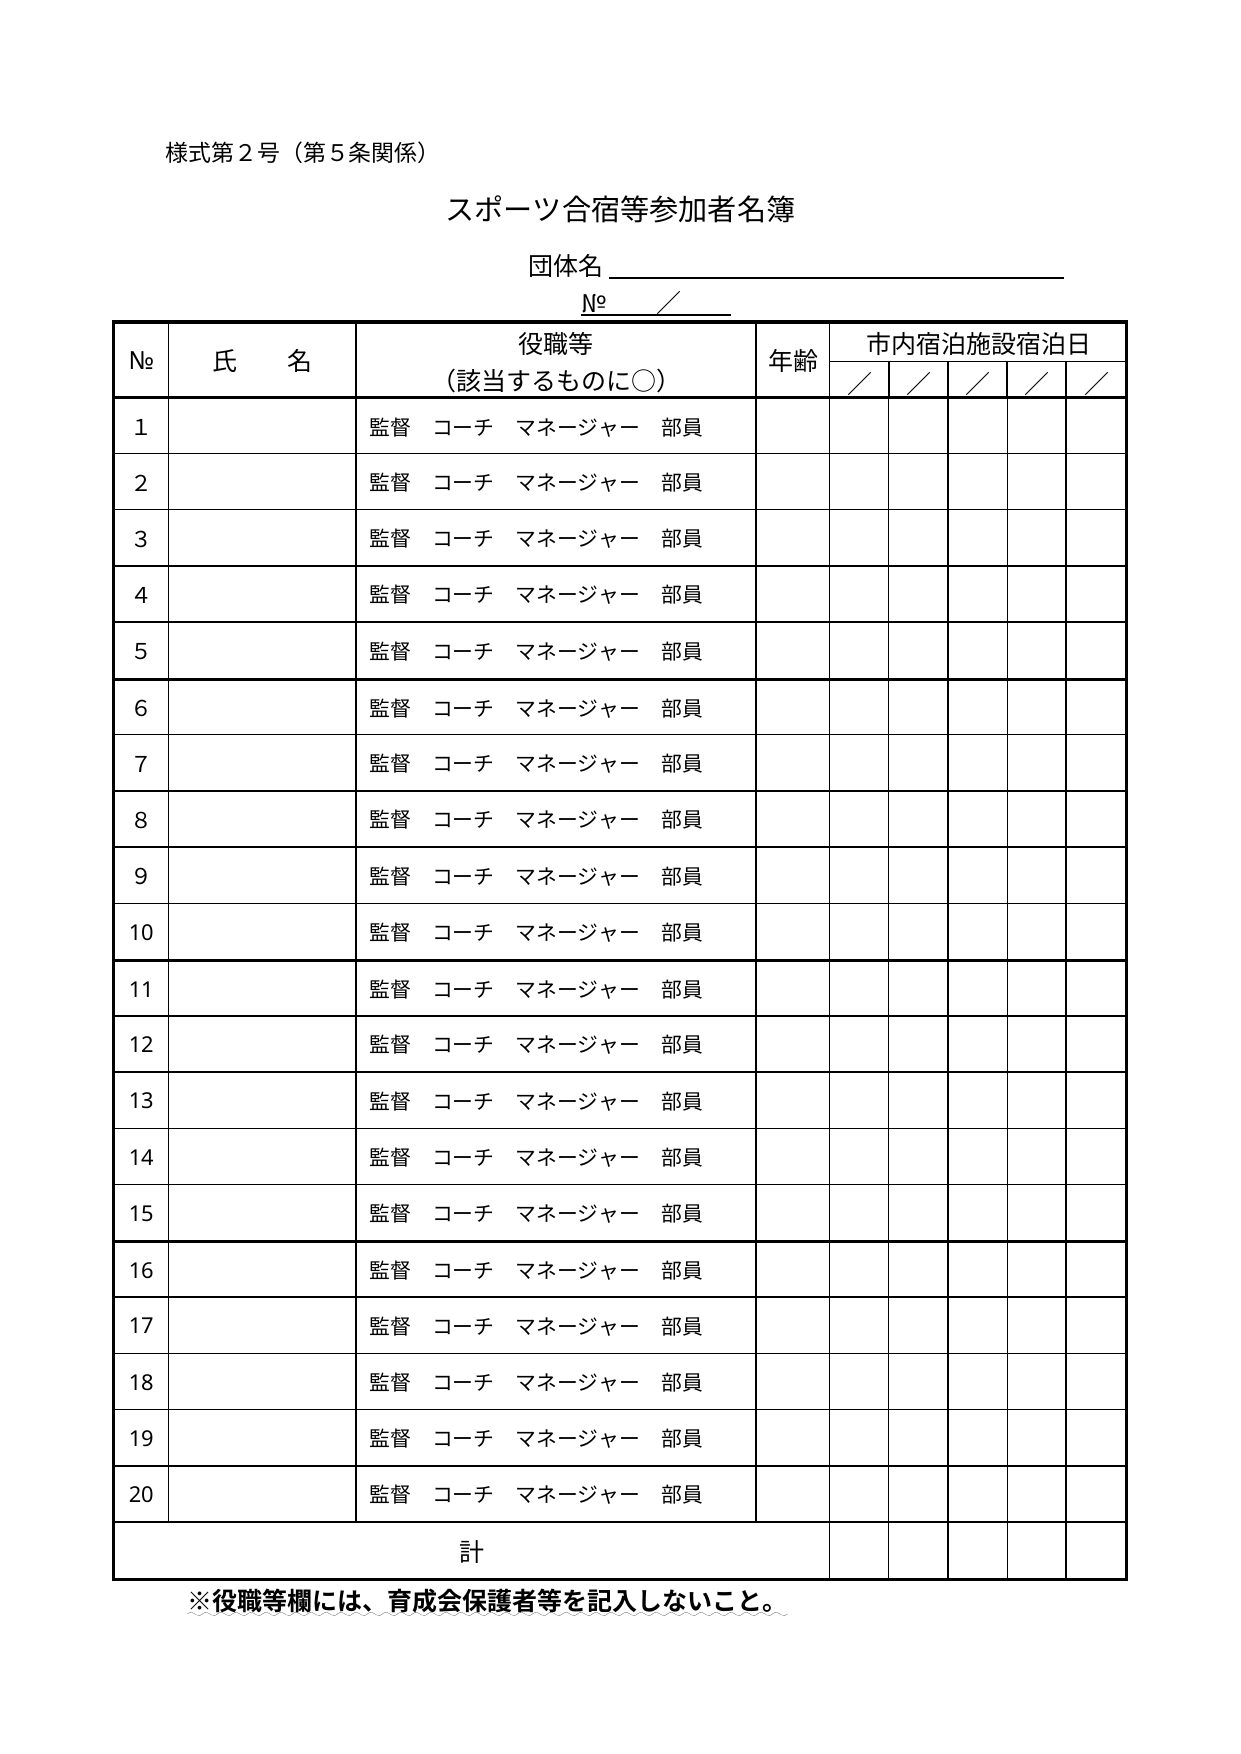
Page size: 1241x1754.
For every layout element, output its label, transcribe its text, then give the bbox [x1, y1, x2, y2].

table_cell 15 [115, 1185, 168, 1240]
table_cell [169, 735, 355, 790]
table_cell [169, 510, 355, 565]
table_cell [830, 848, 888, 902]
table_cell [1008, 848, 1065, 902]
text スポーツ合宿等参加者名簿 [165, 170, 1075, 245]
table_cell 16 [115, 1243, 168, 1296]
table_cell [949, 1243, 1007, 1296]
table_cell [1067, 962, 1125, 1015]
table_cell [757, 681, 829, 734]
table_cell 監督 コーチ マネージャー 部員 [357, 962, 755, 1015]
table_cell [949, 1523, 1007, 1577]
table_cell 監督 コーチ マネージャー 部員 [357, 1298, 755, 1352]
table_cell [1067, 399, 1125, 452]
table_cell [949, 454, 1007, 509]
table_cell [830, 792, 888, 846]
table_cell [1008, 399, 1065, 452]
table_cell [889, 510, 947, 565]
table_cell 監督 コーチ マネージャー 部員 [357, 399, 755, 452]
table_cell [1067, 1243, 1125, 1296]
table_cell ２ [115, 454, 168, 509]
table_cell [757, 792, 829, 846]
table_cell [1008, 567, 1065, 621]
table_cell [757, 623, 829, 677]
table_cell [169, 1298, 355, 1352]
table_cell [889, 1017, 947, 1071]
table_cell 17 [115, 1298, 168, 1352]
table_cell 監督 コーチ マネージャー 部員 [357, 681, 755, 734]
table_cell [830, 962, 888, 1015]
table_cell [949, 681, 1007, 734]
table_cell [830, 1523, 888, 1577]
table_cell [1067, 510, 1125, 565]
table_cell [169, 962, 355, 1015]
table_cell [889, 1523, 947, 1577]
table_cell [949, 735, 1007, 790]
table_cell [830, 1017, 888, 1071]
table_cell [889, 1298, 947, 1352]
table_cell 監督 コーチ マネージャー 部員 [357, 848, 755, 902]
table_cell [1008, 681, 1065, 734]
table_cell [757, 848, 829, 902]
table_cell [1067, 1185, 1125, 1240]
table_cell [757, 1017, 829, 1071]
table_cell [889, 962, 947, 1015]
table_cell [757, 1243, 829, 1296]
table_cell 監督 コーチ マネージャー 部員 [357, 792, 755, 846]
table_cell [1008, 510, 1065, 565]
table_cell [1067, 1354, 1125, 1409]
table_cell [949, 399, 1007, 452]
table_cell [169, 567, 355, 621]
table_cell 11 [115, 962, 168, 1015]
table_cell [757, 904, 829, 959]
table_cell 20 [115, 1467, 168, 1521]
table_cell ９ [115, 848, 168, 902]
table_cell [830, 567, 888, 621]
table_cell [757, 735, 829, 790]
table_cell [1067, 1073, 1125, 1127]
table_cell [830, 1354, 888, 1409]
table_cell ／ [1008, 362, 1065, 396]
table_cell [830, 1243, 888, 1296]
table_cell [949, 1017, 1007, 1071]
table_cell [949, 962, 1007, 1015]
table_cell [889, 904, 947, 959]
table_cell [949, 1298, 1007, 1352]
table_cell 監督 コーチ マネージャー 部員 [357, 454, 755, 509]
table_cell [1067, 1017, 1125, 1071]
table_cell [889, 681, 947, 734]
table_cell [169, 399, 355, 452]
table_cell ３ [115, 510, 168, 565]
table_cell [169, 904, 355, 959]
table_cell [889, 623, 947, 677]
table_cell 12 [115, 1017, 168, 1071]
table_cell [949, 567, 1007, 621]
table_cell 監督 コーチ マネージャー 部員 [357, 904, 755, 959]
table_cell [949, 848, 1007, 902]
table_cell [1067, 681, 1125, 734]
table_cell [757, 510, 829, 565]
table_header 市内宿泊施設宿泊日 [830, 324, 1125, 361]
table_cell [1008, 1298, 1065, 1352]
table_cell [1008, 1467, 1065, 1521]
table_cell [757, 1073, 829, 1127]
table_header 年齢 [757, 324, 829, 396]
table_cell [949, 1129, 1007, 1184]
table_cell 監督 コーチ マネージャー 部員 [357, 1017, 755, 1071]
table_cell [1008, 1354, 1065, 1409]
table_cell [889, 1129, 947, 1184]
table_cell [757, 454, 829, 509]
table_cell [889, 735, 947, 790]
table_cell [1008, 1129, 1065, 1184]
table_cell [830, 623, 888, 677]
table_cell 監督 コーチ マネージャー 部員 [357, 1410, 755, 1465]
table_cell [757, 567, 829, 621]
table_cell [889, 792, 947, 846]
table_cell [169, 1243, 355, 1296]
table_cell [1067, 1467, 1125, 1521]
table_cell [889, 1185, 947, 1240]
table_cell [889, 848, 947, 902]
table_cell [1008, 623, 1065, 677]
table_cell ８ [115, 792, 168, 846]
table_cell [169, 623, 355, 677]
table_cell [1067, 848, 1125, 902]
table_cell ４ [115, 567, 168, 621]
table_cell [949, 1354, 1007, 1409]
table_cell [1067, 1410, 1125, 1465]
table_cell [830, 1410, 888, 1465]
table_cell [1008, 1410, 1065, 1465]
table_cell [757, 1354, 829, 1409]
table_cell [889, 1073, 947, 1127]
table_cell 計 [115, 1523, 829, 1577]
table_cell [889, 1467, 947, 1521]
table_cell 監督 コーチ マネージャー 部員 [357, 1467, 755, 1521]
table_cell 監督 コーチ マネージャー 部員 [357, 1129, 755, 1184]
table_cell 監督 コーチ マネージャー 部員 [357, 510, 755, 565]
table_cell [757, 1185, 829, 1240]
table_cell ５ [115, 623, 168, 677]
table_cell [949, 1185, 1007, 1240]
table_cell 監督 コーチ マネージャー 部員 [357, 623, 755, 677]
table_cell [830, 1467, 888, 1521]
table_cell [1008, 792, 1065, 846]
table_cell [1008, 1523, 1065, 1577]
table_cell [1067, 454, 1125, 509]
table_cell [169, 681, 355, 734]
table_cell [830, 454, 888, 509]
table_cell [830, 399, 888, 452]
table_cell [757, 1298, 829, 1352]
table_cell [1067, 1129, 1125, 1184]
table_cell [1008, 1073, 1065, 1127]
table_cell [169, 1185, 355, 1240]
table_cell [830, 1129, 888, 1184]
table_cell [169, 1129, 355, 1184]
table_cell ／ [890, 362, 947, 396]
table_cell １ [115, 399, 168, 452]
table_cell 監督 コーチ マネージャー 部員 [357, 1185, 755, 1240]
table_cell 14 [115, 1129, 168, 1184]
table_cell ／ [830, 362, 888, 396]
table_cell 13 [115, 1073, 168, 1127]
table_cell [1008, 1185, 1065, 1240]
table_cell [757, 399, 829, 452]
table_cell [1067, 1523, 1125, 1577]
table_cell 18 [115, 1354, 168, 1409]
table_cell [889, 1354, 947, 1409]
table_cell [949, 1073, 1007, 1127]
table_cell [169, 1354, 355, 1409]
text № ／ [165, 283, 1075, 320]
table_cell [169, 454, 355, 509]
table_cell [169, 1073, 355, 1127]
table_header 役職等 （該当するものに○） [357, 324, 755, 396]
table_cell [757, 1467, 829, 1521]
table_cell 監督 コーチ マネージャー 部員 [357, 735, 755, 790]
text ※役職等欄には、育成会保護者等を記入しないこと。 [165, 1581, 1075, 1618]
text 団体名 [165, 245, 1075, 283]
table_cell [949, 1467, 1007, 1521]
table_cell [1067, 735, 1125, 790]
table_cell 監督 コーチ マネージャー 部員 [357, 1073, 755, 1127]
table_cell [169, 792, 355, 846]
table_cell ／ [949, 362, 1006, 396]
table_cell [949, 904, 1007, 959]
table_cell [889, 399, 947, 452]
table_cell [169, 848, 355, 902]
table_cell [1008, 904, 1065, 959]
table_cell [830, 681, 888, 734]
table_cell 10 [115, 904, 168, 959]
table_cell [1008, 454, 1065, 509]
table_cell [830, 1073, 888, 1127]
table_cell [949, 1410, 1007, 1465]
table_cell [1008, 1017, 1065, 1071]
table_cell [830, 510, 888, 565]
table_cell ７ [115, 735, 168, 790]
table_cell [1008, 962, 1065, 1015]
table_cell [1067, 567, 1125, 621]
table_cell [757, 1129, 829, 1184]
table_cell [169, 1410, 355, 1465]
table_cell [889, 1410, 947, 1465]
table_cell [889, 1243, 947, 1296]
table_cell [949, 510, 1007, 565]
table_cell [889, 567, 947, 621]
table_cell 監督 コーチ マネージャー 部員 [357, 567, 755, 621]
table_cell [1067, 792, 1125, 846]
table_cell [757, 1410, 829, 1465]
table_cell [1067, 1298, 1125, 1352]
table_header 氏 名 [169, 324, 355, 396]
table_cell 監督 コーチ マネージャー 部員 [357, 1243, 755, 1296]
text 様式第２号（第５条関係） [165, 133, 1075, 170]
table_cell [830, 1298, 888, 1352]
table_cell ６ [115, 681, 168, 734]
table_cell [949, 792, 1007, 846]
table_header № [115, 324, 168, 396]
table_cell [830, 904, 888, 959]
table_cell 19 [115, 1410, 168, 1465]
table_cell ／ [1067, 362, 1125, 396]
table_cell [1067, 904, 1125, 959]
table_cell [889, 454, 947, 509]
table_cell [830, 1185, 888, 1240]
table_cell [1008, 735, 1065, 790]
table_cell [169, 1017, 355, 1071]
table_cell [830, 735, 888, 790]
table_cell [949, 623, 1007, 677]
table_cell [169, 1467, 355, 1521]
table_cell [1008, 1243, 1065, 1296]
table_cell [1067, 623, 1125, 677]
table_cell 監督 コーチ マネージャー 部員 [357, 1354, 755, 1409]
table_cell [757, 962, 829, 1015]
